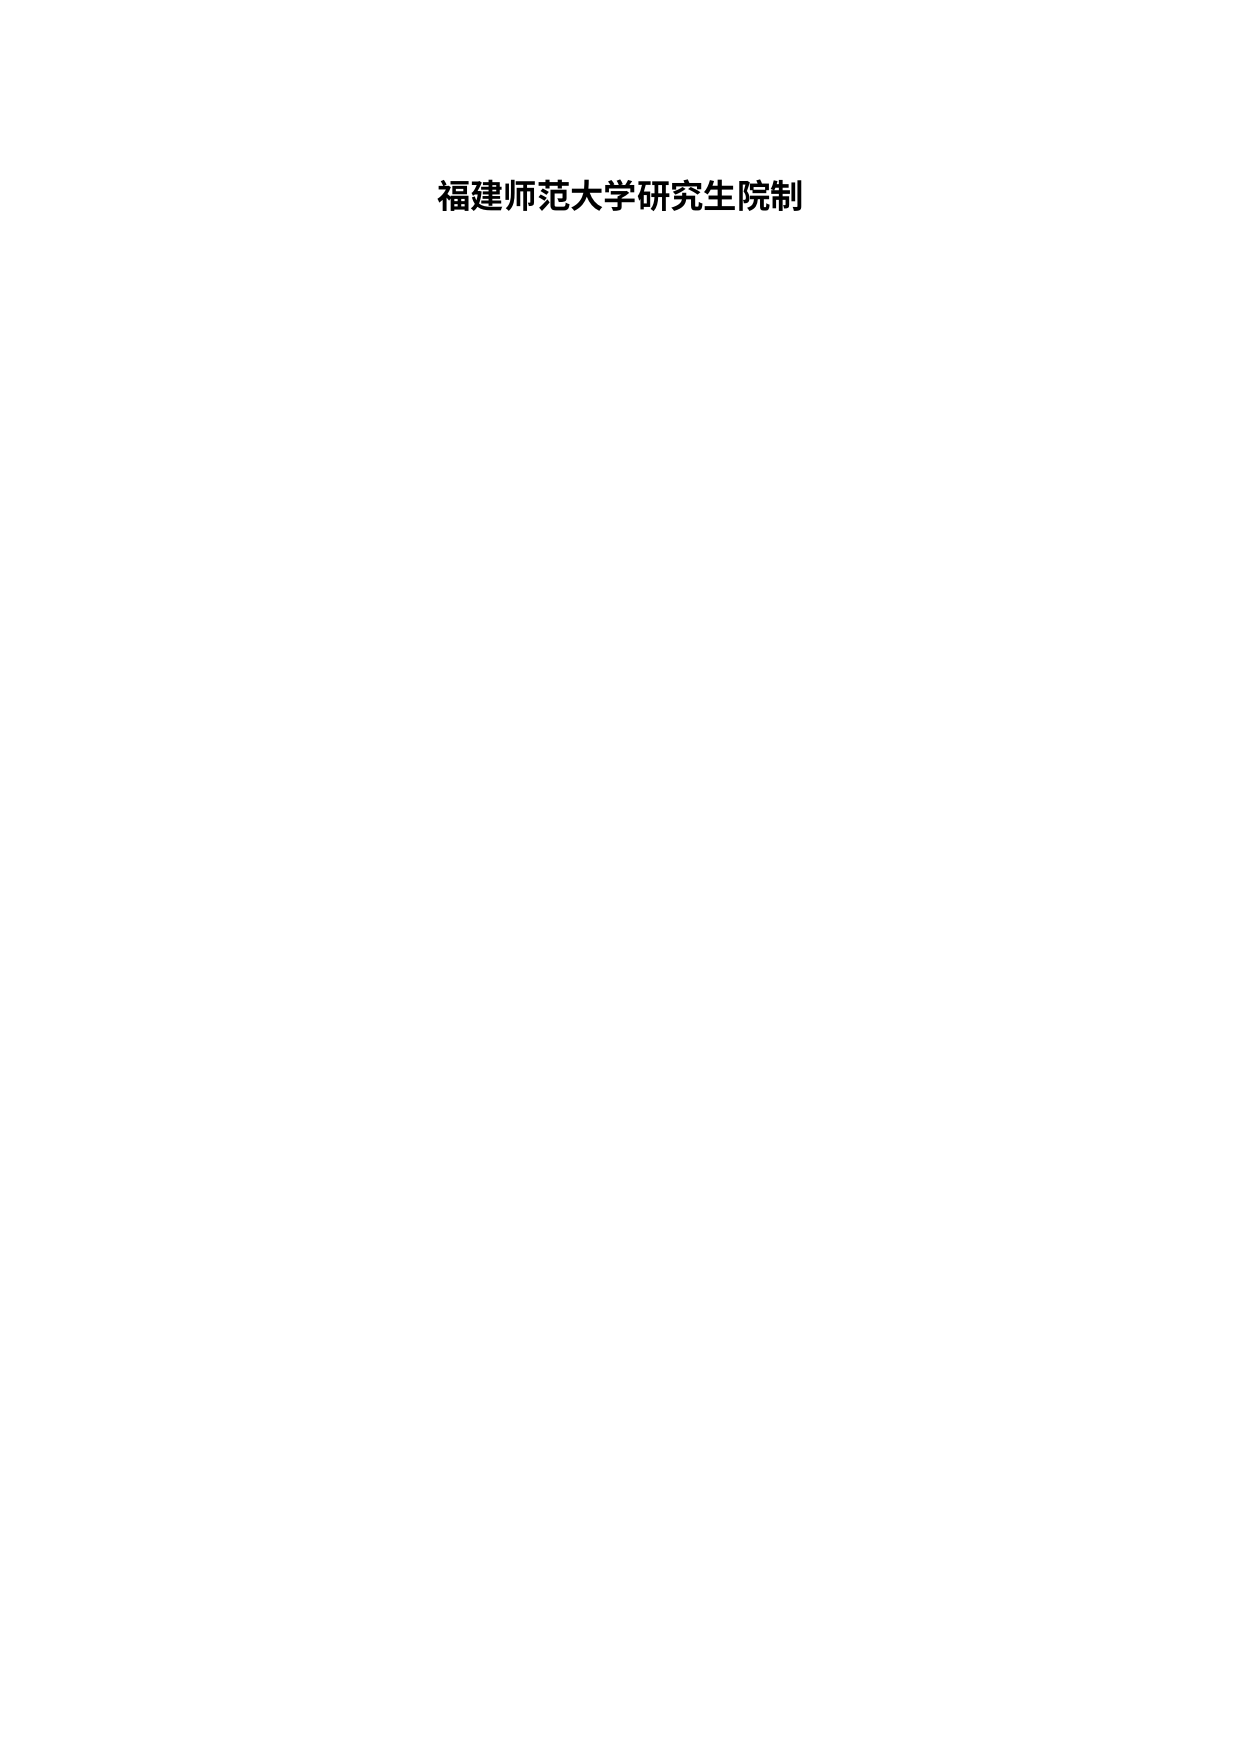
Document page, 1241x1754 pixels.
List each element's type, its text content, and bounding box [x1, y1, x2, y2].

text 福建师范大学研究生院制 [187, 162, 1053, 227]
